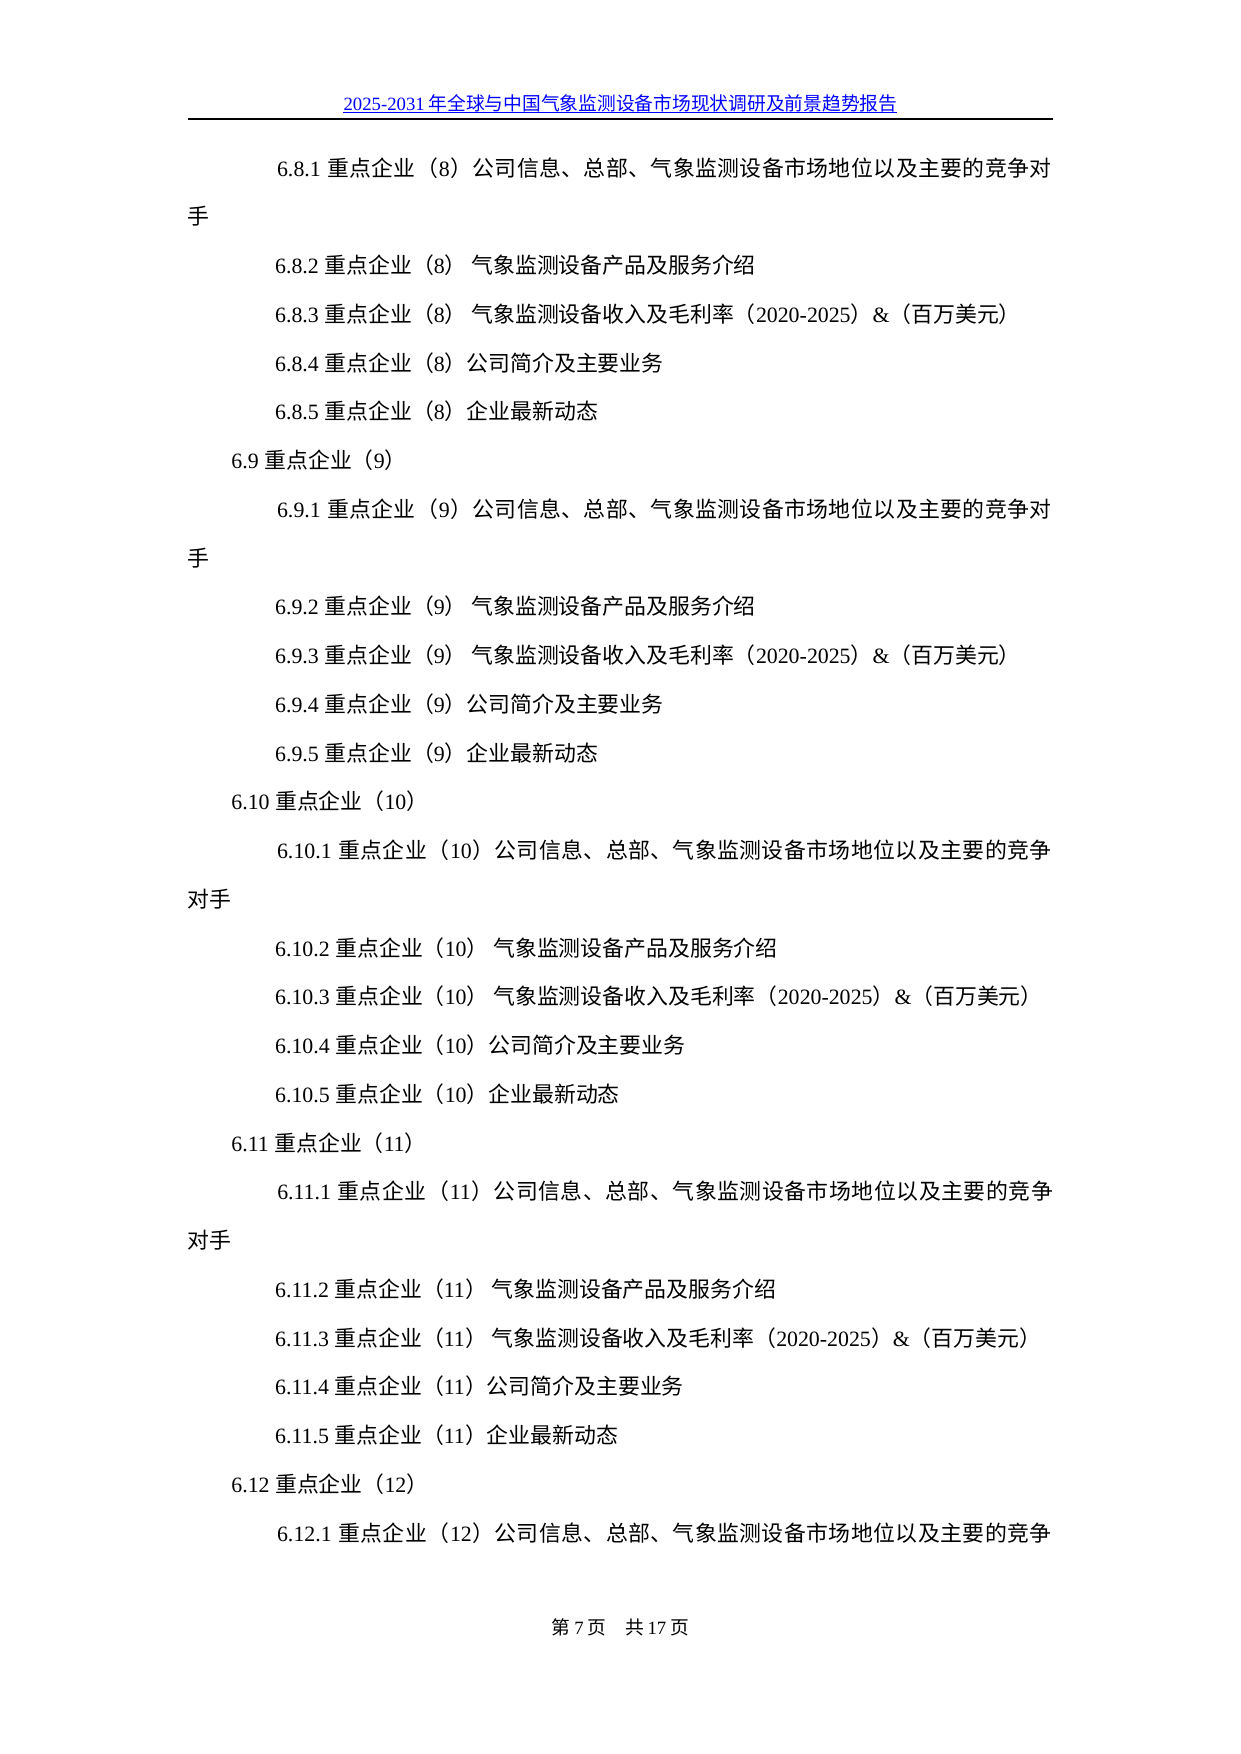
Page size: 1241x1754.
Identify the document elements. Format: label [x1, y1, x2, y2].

text [187, 150, 1053, 1548]
